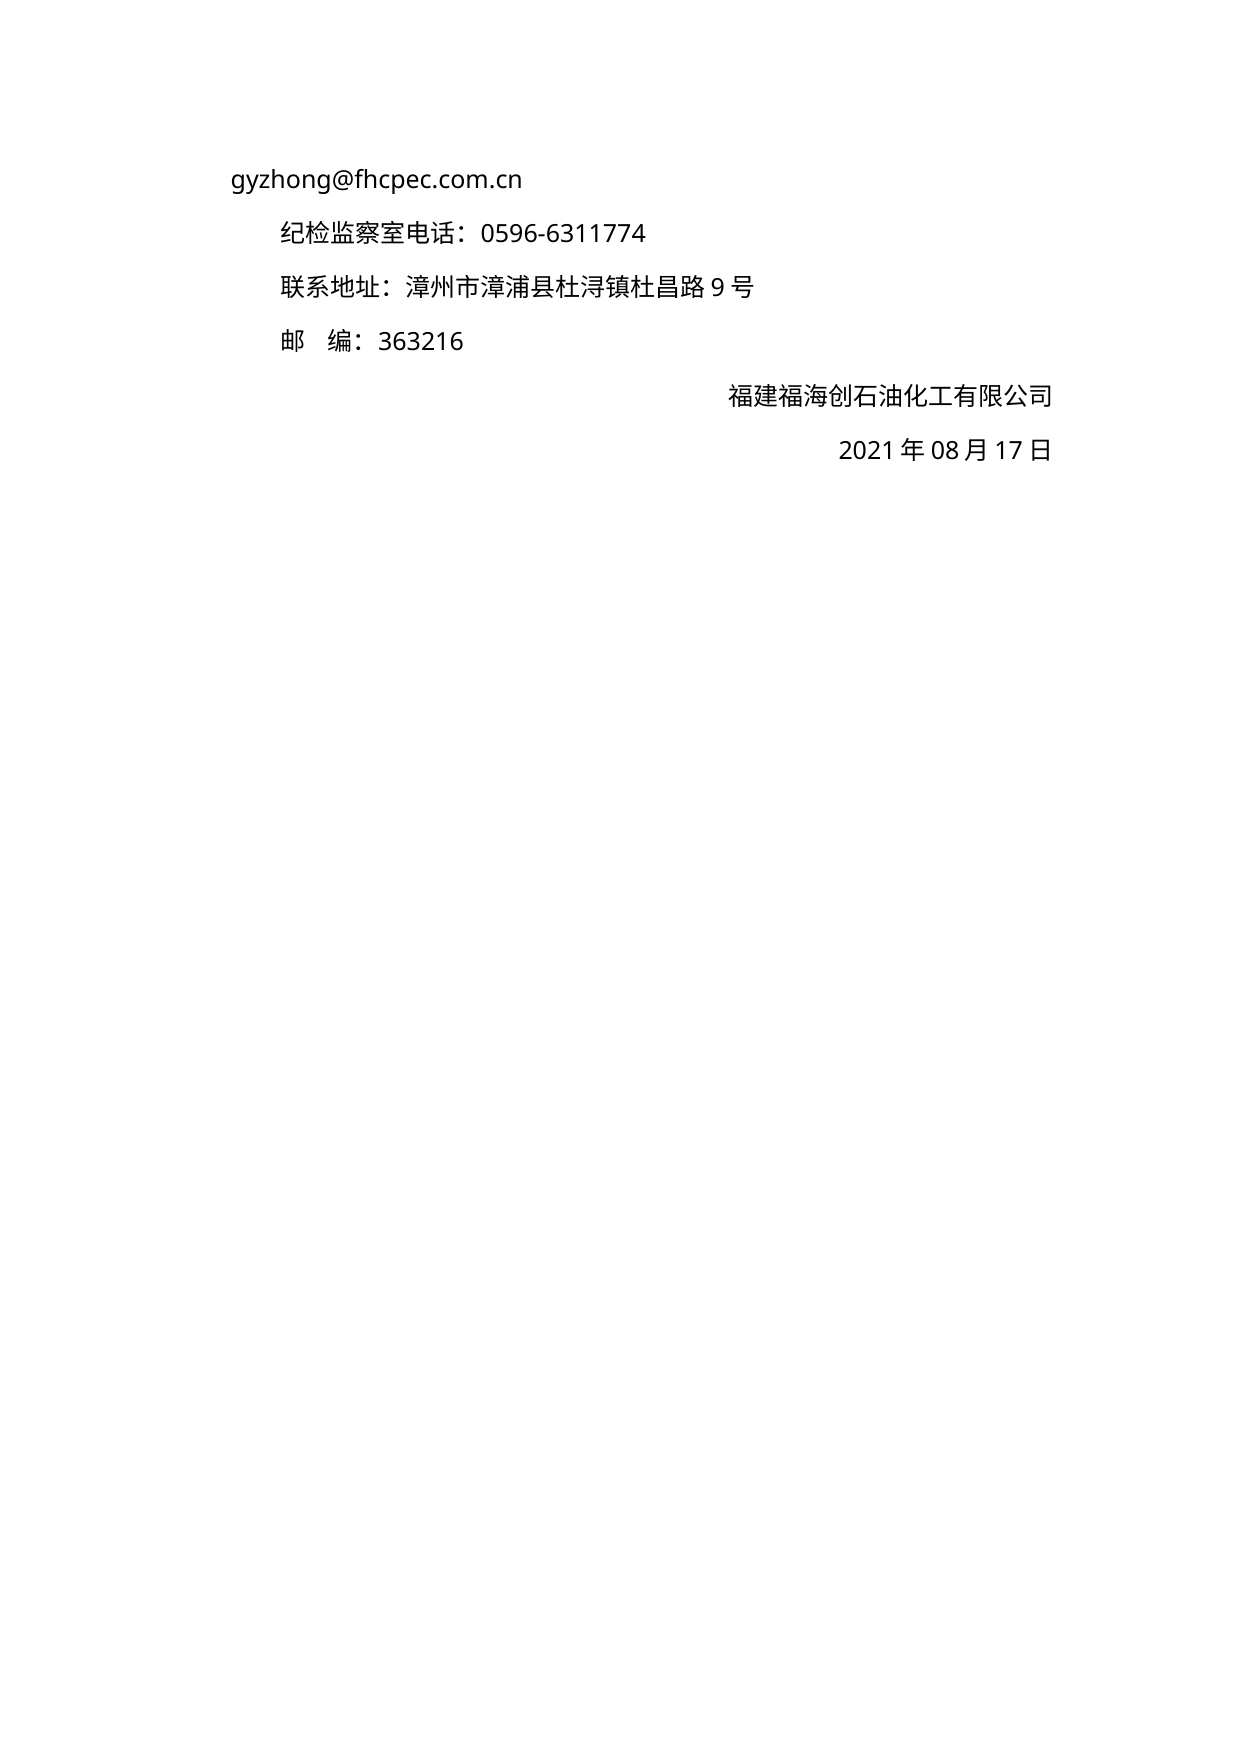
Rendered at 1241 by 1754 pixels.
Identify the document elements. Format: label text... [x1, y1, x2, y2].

text 福建福海创石油化工有限公司 [230, 376, 1053, 412]
text 纪检监察室电话：0596-6311774 [230, 213, 1053, 249]
text 联系地址：漳州市漳浦县杜浔镇杜昌路9号 [230, 267, 1053, 304]
text 邮 编：363216 [230, 322, 1053, 358]
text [230, 162, 1053, 196]
text 2021年08月17日 [230, 431, 1053, 467]
